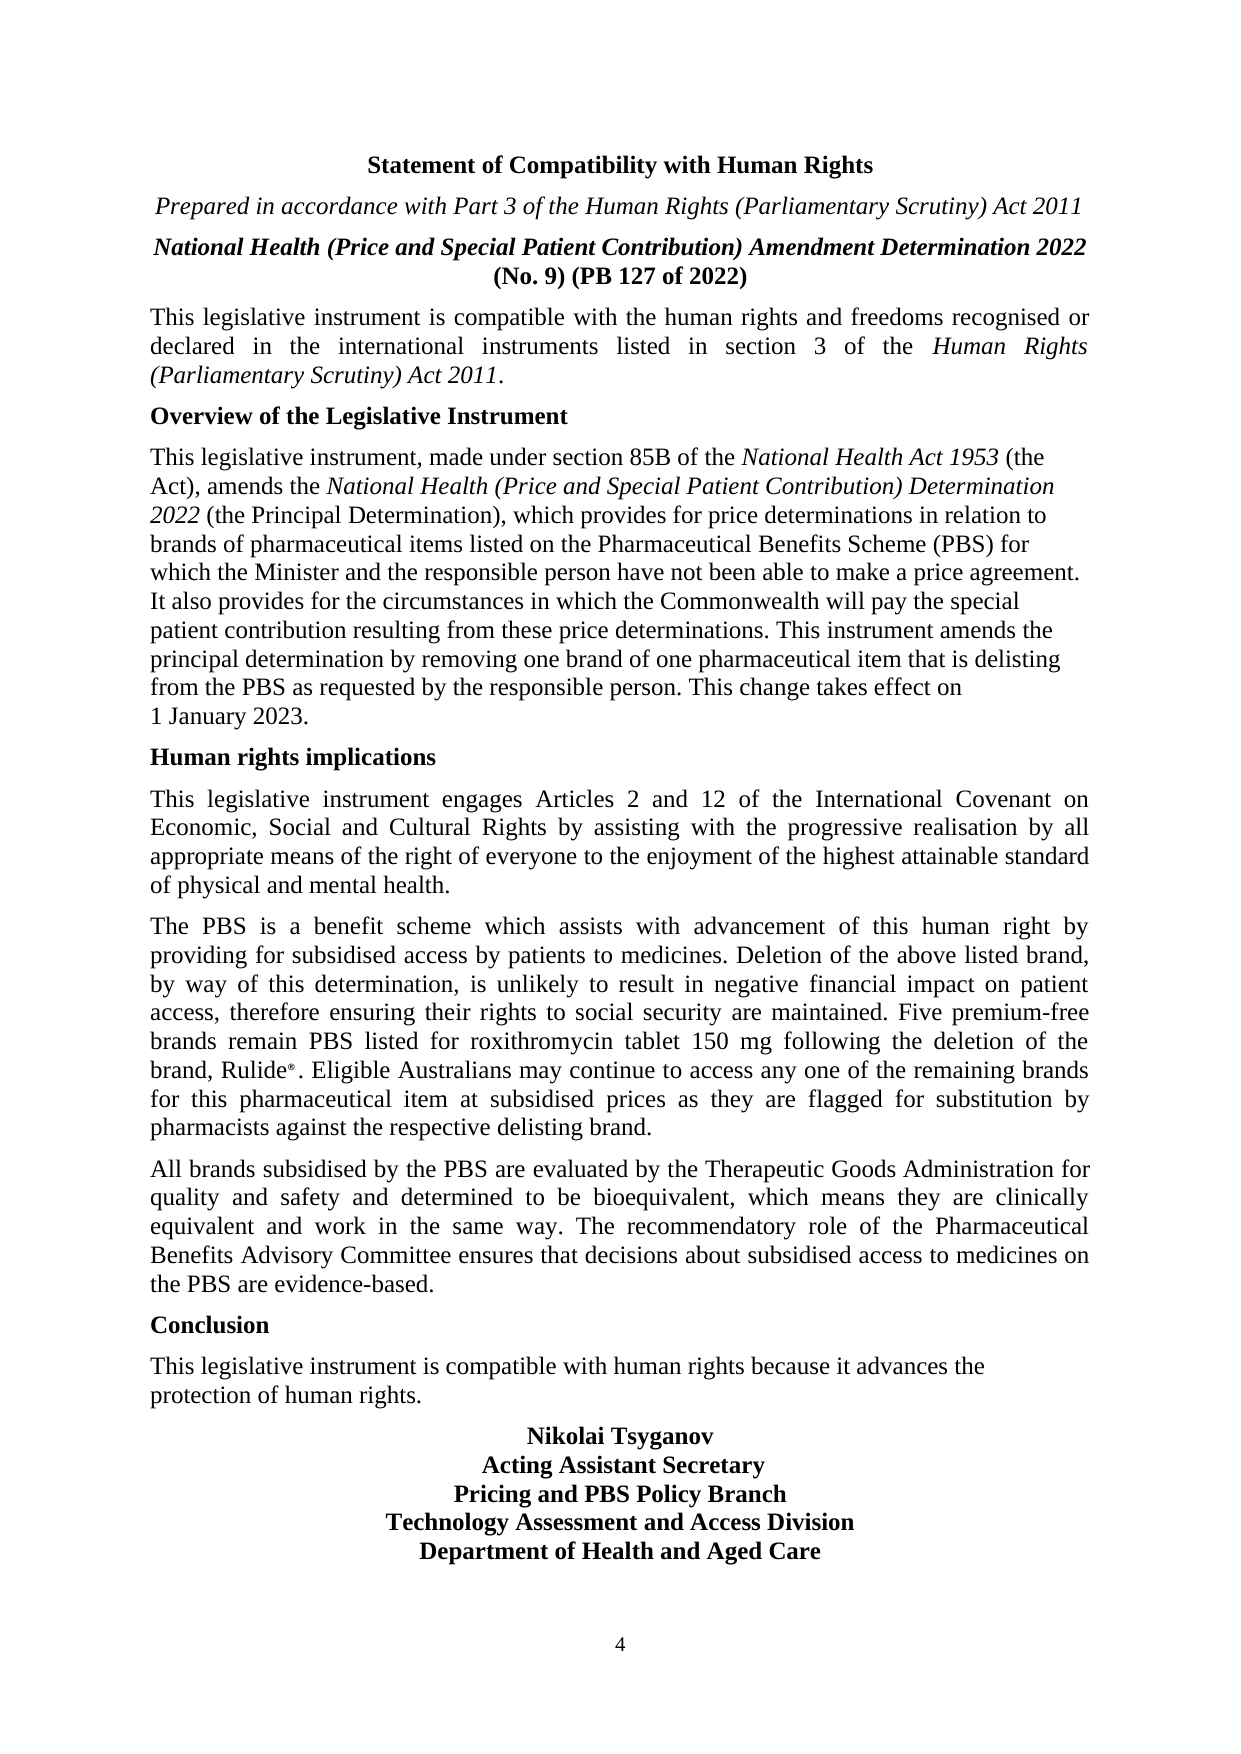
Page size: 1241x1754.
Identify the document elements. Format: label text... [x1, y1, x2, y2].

text The PBS is a benefit scheme which assists with advancement of this human right by providing for subsidised access by patients to medicines. Deletion of the above listed brand, by way of this determination, is unlikely to result in negative financial impact on patient access, therefore ensuring their rights to social security are maintained. Five premium-free brands remain PBS listed for roxithromycin tablet 150 mg following the deletion of the brand, Rulide®. Eligible Australians may continue to access any one of the remaining brands for this pharmaceutical item at subsidised prices as they are flagged for substitution by pharmacists against the respective delisting brand. [150, 911, 1090, 1141]
text Pricing and PBS Policy Branch [150, 1479, 1090, 1507]
text Overview of the Legislative Instrument [150, 401, 1090, 430]
text Department of Health and Aged Care [150, 1536, 1090, 1565]
text This legislative instrument, made under section 85B of the National Health Act 1953 (the Act), amends the National Health (Price and Special Patient Contribution) Determination 2022 (the Principal Determination), which provides for price determinations in relation to brands of pharmaceutical items listed on the Pharmaceutical Benefits Scheme (PBS) for which the Minister and the responsible person have not been able to make a price agreement. It also provides for the circumstances in which the Commonwealth will pay the special patient contribution resulting from these price determinations. This instrument amends the principal determination by removing one brand of one pharmaceutical item that is delisting from the PBS as requested by the responsible person. This change takes effect on 1 January 2023. [150, 442, 1090, 730]
text This legislative instrument is compatible with the human rights and freedoms recognised or declared in the international instruments listed in section 3 of the Human Rights (Parliamentary Scrutiny) Act 2011. [150, 302, 1090, 389]
text Prepared in accordance with Part 3 of the Human Rights (Parliamentary Scrutiny) Act 2011 [150, 191, 1090, 220]
text Nikolai Tsyganov [150, 1421, 1090, 1450]
text Acting Assistant Secretary [150, 1450, 1090, 1479]
text Statement of Compatibility with Human Rights [150, 150, 1090, 179]
text Human rights implications [150, 742, 1090, 771]
text This legislative instrument engages Articles 2 and 12 of the International Covenant on Economic, Social and Cultural Rights by assisting with the progressive realisation by all appropriate means of the right of everyone to the enjoyment of the highest attainable standard of physical and mental health. [150, 784, 1090, 899]
text National Health (Price and Special Patient Contribution) Amendment Determination 2022 (No. 9) (PB 127 of 2022) [150, 232, 1090, 290]
text All brands subsidised by the PBS are evaluated by the Therapeutic Goods Administration for quality and safety and determined to be bioequivalent, which means they are clinically equivalent and work in the same way. The recommendatory role of the Pharmaceutical Benefits Advisory Committee ensures that decisions about subsidised access to medicines on the PBS are evidence-based. [150, 1154, 1090, 1297]
text This legislative instrument is compatible with human rights because it advances the protection of human rights. [150, 1351, 1090, 1409]
text Conclusion [150, 1310, 1090, 1339]
text Technology Assessment and Access Division [150, 1507, 1090, 1536]
